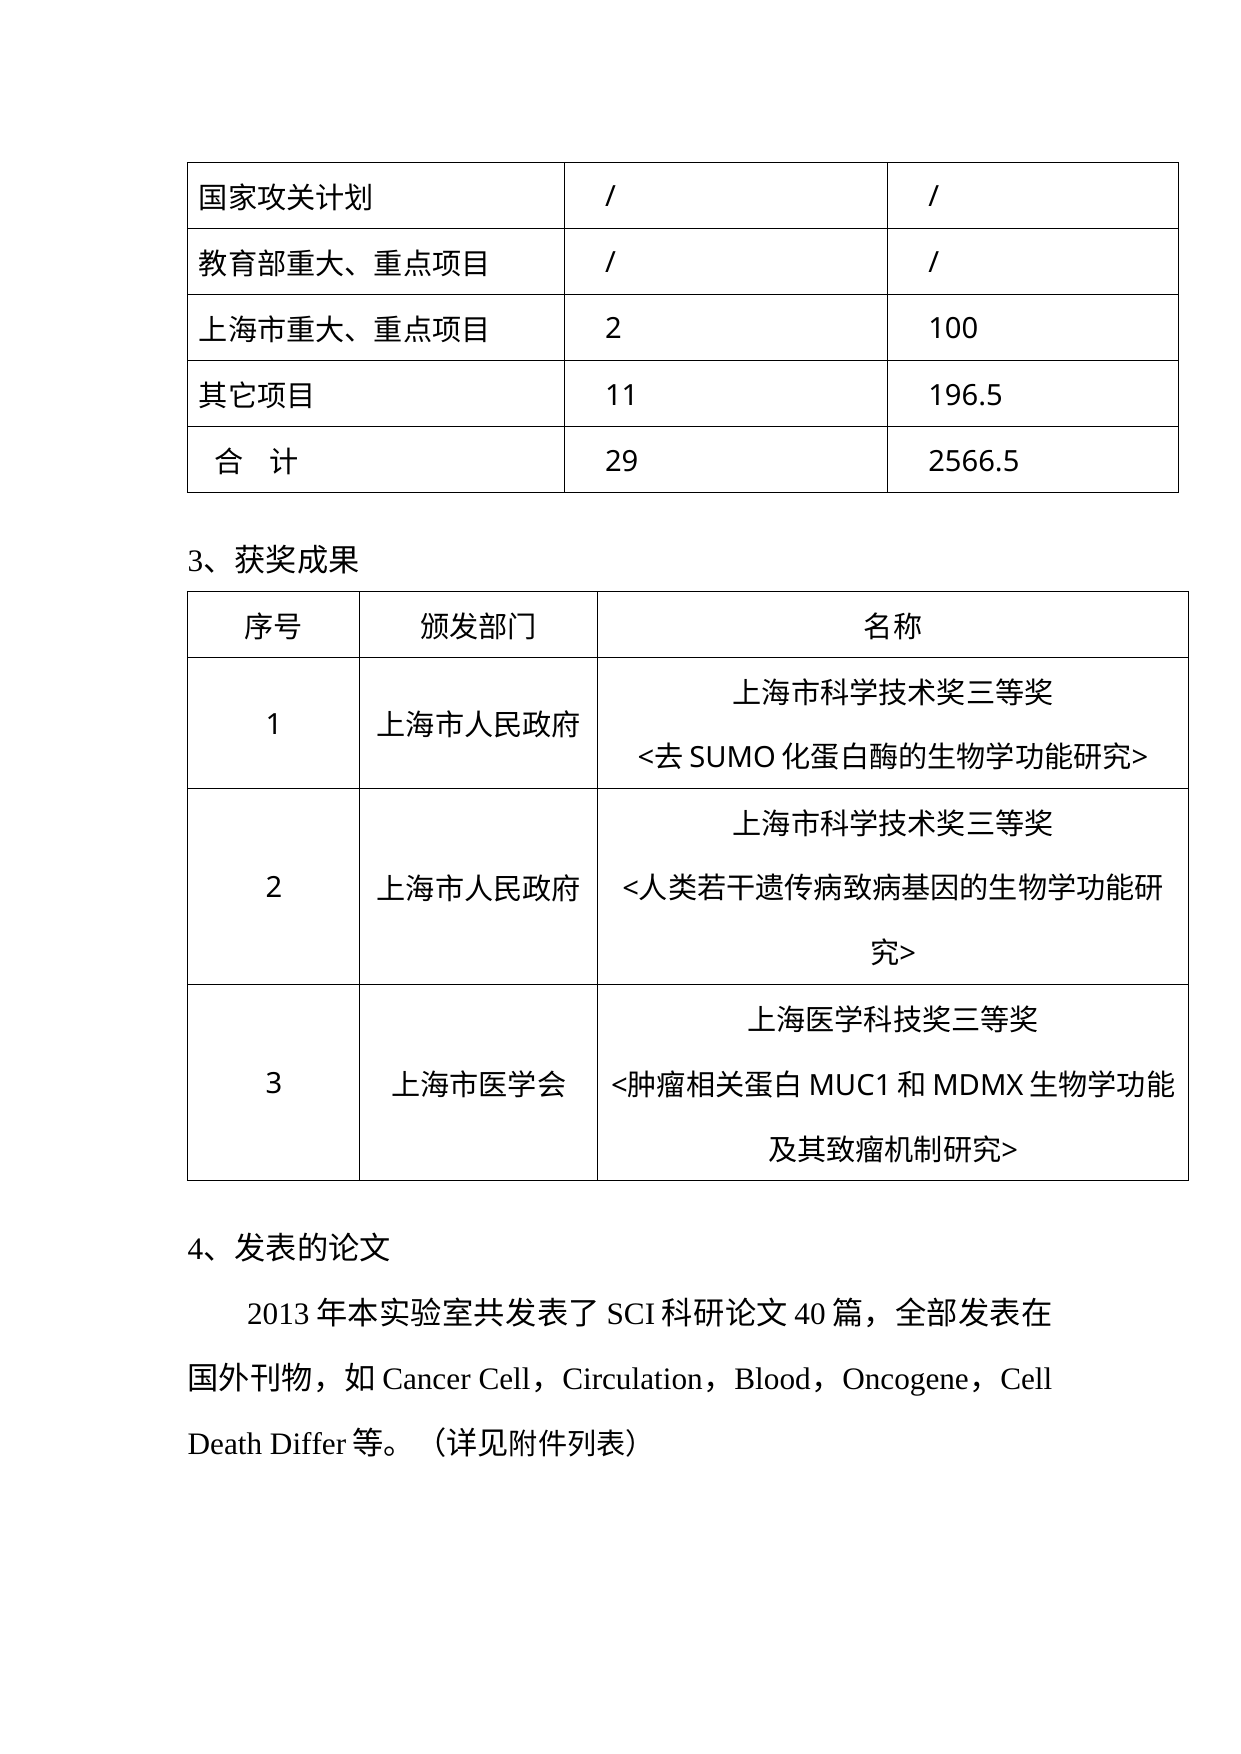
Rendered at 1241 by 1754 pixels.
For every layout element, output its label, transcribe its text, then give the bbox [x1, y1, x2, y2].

table_cell 教育部重大、重点项目 [188, 229, 564, 294]
list 获奖成果 [187, 526, 1053, 591]
table_cell / [888, 229, 1178, 294]
table_cell / [565, 229, 887, 294]
table_cell 100 [888, 295, 1178, 360]
table_cell 196.5 [888, 361, 1178, 426]
table_cell 上海医学科技奖三等奖 <肿瘤相关蛋白MUC1和MDMX生物学功能及其致瘤机制研究> [598, 985, 1188, 1180]
table_cell 其它项目 [188, 361, 564, 426]
table_header 颁发部门 [360, 592, 597, 657]
table_cell / [888, 163, 1178, 228]
table_cell 2 [188, 789, 359, 984]
table_cell 3 [188, 985, 359, 1180]
table_cell 2566.5 [888, 427, 1178, 492]
table_cell 1 [188, 658, 359, 788]
table_cell 上海市科学技术奖三等奖 <人类若干遗传病致病基因的生物学功能研究> [598, 789, 1188, 984]
table_cell / [565, 163, 887, 228]
table_cell 上海市人民政府 [360, 789, 597, 984]
table_cell 11 [565, 361, 887, 426]
table_cell 国家攻关计划 [188, 163, 564, 228]
table_cell 上海市科学技术奖三等奖 <去SUMO化蛋白酶的生物学功能研究> [598, 658, 1188, 788]
text 2013年本实验室共发表了SCI科研论文40篇，全部发表在国外刊物，如Cancer Cell，Circulation，Blood，Oncogene，Cell Death Differ等。（详见附件列表） [187, 1278, 1053, 1473]
table_cell 上海市医学会 [360, 985, 597, 1180]
table_header 序号 [188, 592, 359, 657]
list 发表的论文 [187, 1213, 1053, 1278]
table_cell 29 [565, 427, 887, 492]
table_cell 2 [565, 295, 887, 360]
table_header 名称 [598, 592, 1188, 657]
table_cell 上海市人民政府 [360, 658, 597, 788]
table_cell 合 计 [188, 427, 564, 492]
table_cell 上海市重大、重点项目 [188, 295, 564, 360]
